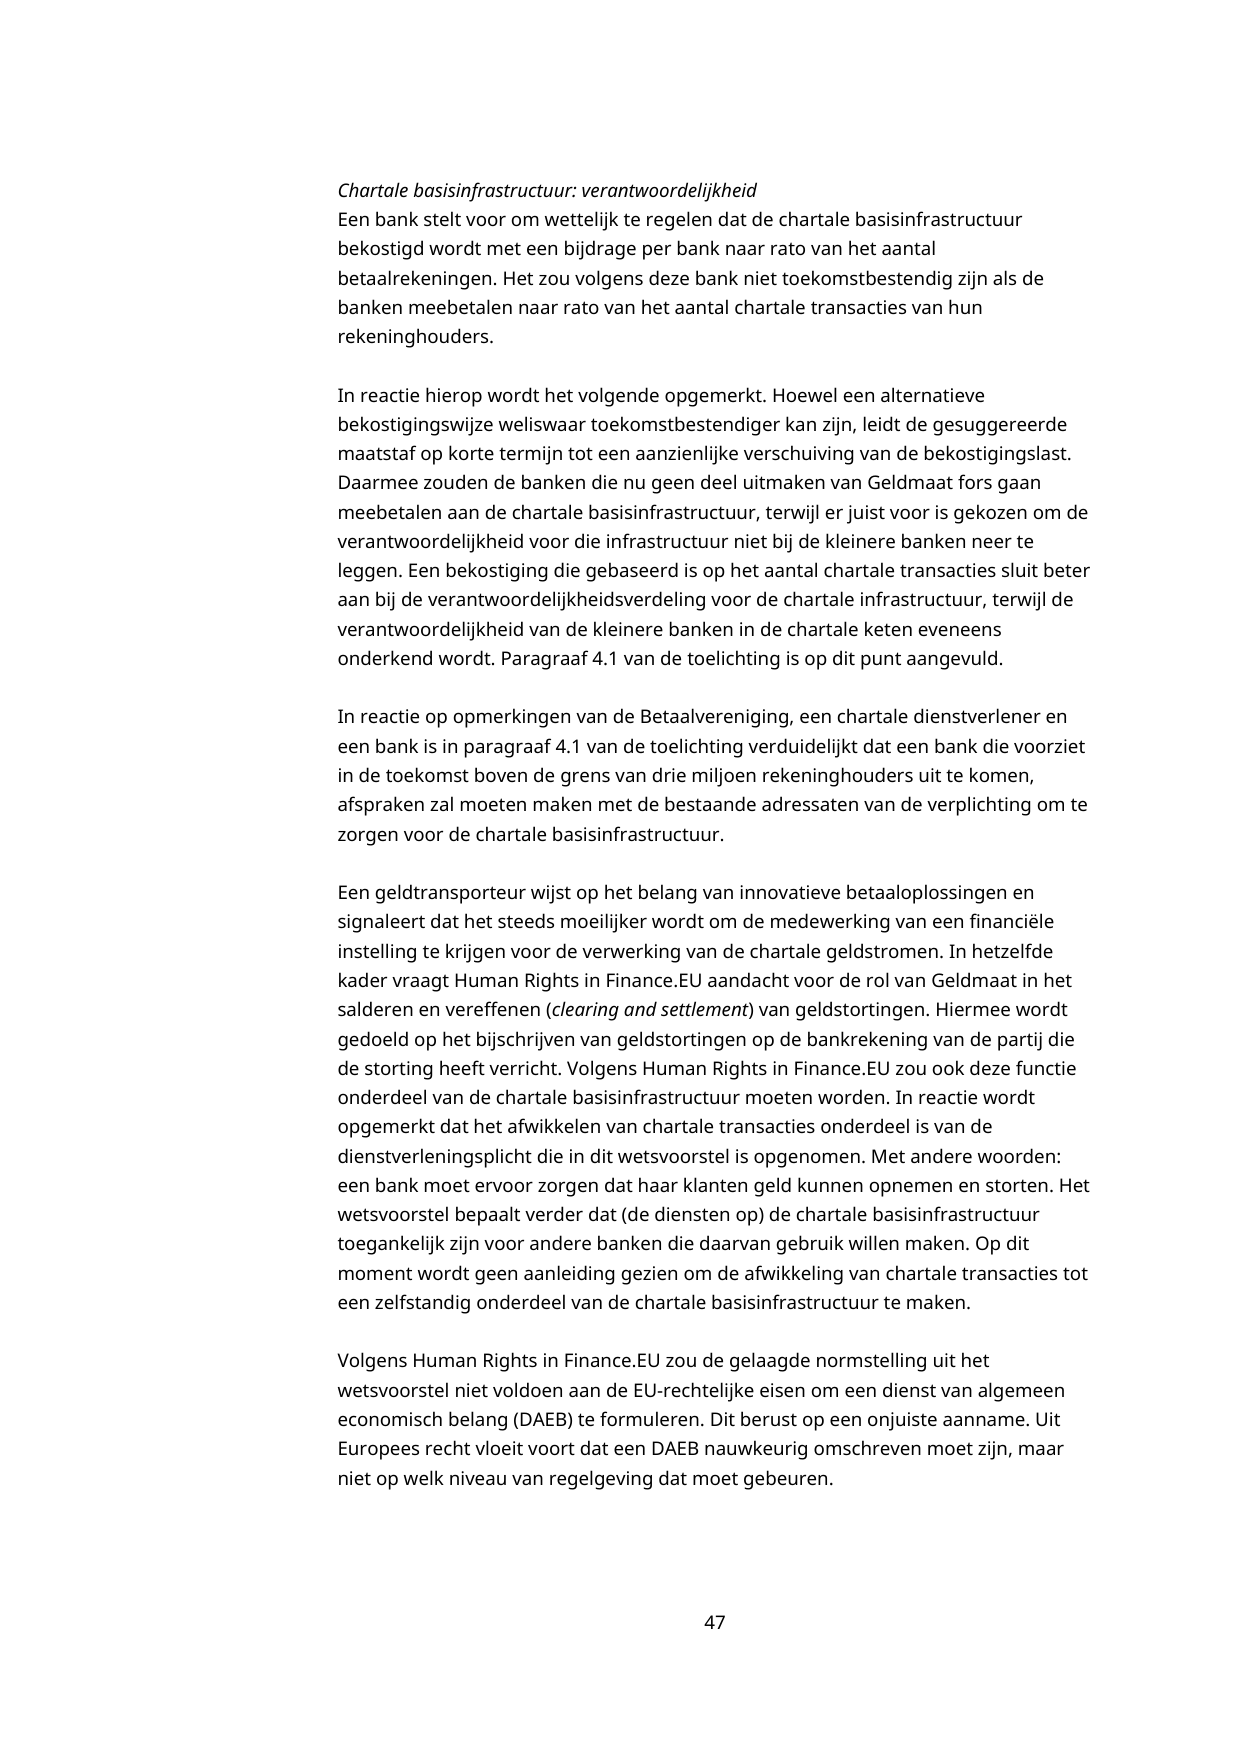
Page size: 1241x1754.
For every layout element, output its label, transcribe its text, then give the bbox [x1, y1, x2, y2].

text In reactie op opmerkingen van de Betaalvereniging, een chartale dienstverlener en een bank is in paragraaf 4.1 van de toelichting verduidelijkt dat een bank die voorziet in de toekomst boven de grens van drie miljoen rekeninghouders uit te komen, afspraken zal moeten maken met de bestaande adressaten van de verplichting om te zorgen voor de chartale basisinfrastructuur. [337, 704, 1092, 846]
text In reactie hierop wordt het volgende opgemerkt. Hoewel een alternatieve bekostigingswijze weliswaar toekomstbestendiger kan zijn, leidt de gesuggereerde maatstaf op korte termijn tot een aanzienlijke verschuiving van de bekostigingslast. Daarmee zouden de banken die nu geen deel uitmaken van Geldmaat fors gaan meebetalen aan de chartale basisinfrastructuur, terwijl er juist voor is gekozen om de verantwoordelijkheid voor die infrastructuur niet bij de kleinere banken neer te leggen. Een bekostiging die gebaseerd is op het aantal chartale transacties sluit beter aan bij de verantwoordelijkheidsverdeling voor de chartale infrastructuur, terwijl de verantwoordelijkheid van de kleinere banken in de chartale keten eveneens onderkend wordt. Paragraaf 4.1 van de toelichting is op dit punt aangevuld. [337, 382, 1092, 671]
subtitle Chartale basisinfrastructuur: verantwoordelijkheid [337, 177, 1092, 202]
text Een geldtransporteur wijst op het belang van innovatieve betaaloplossingen en signaleert dat het steeds moeilijker wordt om de medewerking van een financiële instelling te krijgen voor de verwerking van de chartale geldstromen. In hetzelfde kader vraagt Human Rights in Finance.EU aandacht voor de rol van Geldmaat in het salderen en vereffenen (clearing and settlement) van geldstortingen. Hiermee wordt gedoeld op het bijschrijven van geldstortingen op de bankrekening van de partij die de storting heeft verricht. Volgens Human Rights in Finance.EU zou ook deze functie onderdeel van de chartale basisinfrastructuur moeten worden. In reactie wordt opgemerkt dat het afwikkelen van chartale transacties onderdeel is van de dienstverleningsplicht die in dit wetsvoorstel is opgenomen. Met andere woorden: een bank moet ervoor zorgen dat haar klanten geld kunnen opnemen en storten. Het wetsvoorstel bepaalt verder dat (de diensten op) de chartale basisinfrastructuur toegankelijk zijn voor andere banken die daarvan gebruik willen maken. Op dit moment wordt geen aanleiding gezien om de afwikkeling van chartale transacties tot een zelfstandig onderdeel van de chartale basisinfrastructuur te maken. [337, 879, 1092, 1315]
text Een bank stelt voor om wettelijk te regelen dat de chartale basisinfrastructuur bekostigd wordt met een bijdrage per bank naar rato van het aantal betaalrekeningen. Het zou volgens deze bank niet toekomstbestendig zijn als de banken meebetalen naar rato van het aantal chartale transacties van hun rekeninghouders. [337, 206, 1092, 349]
text Volgens Human Rights in Finance.EU zou de gelaagde normstelling uit het wetsvoorstel niet voldoen aan de EU-rechtelijke eisen om een dienst van algemeen economisch belang (DAEB) te formuleren. Dit berust op een onjuiste aanname. Uit Europees recht vloeit voort dat een DAEB nauwkeurig omschreven moet zijn, maar niet op welk niveau van regelgeving dat moet gebeuren. [337, 1348, 1092, 1490]
